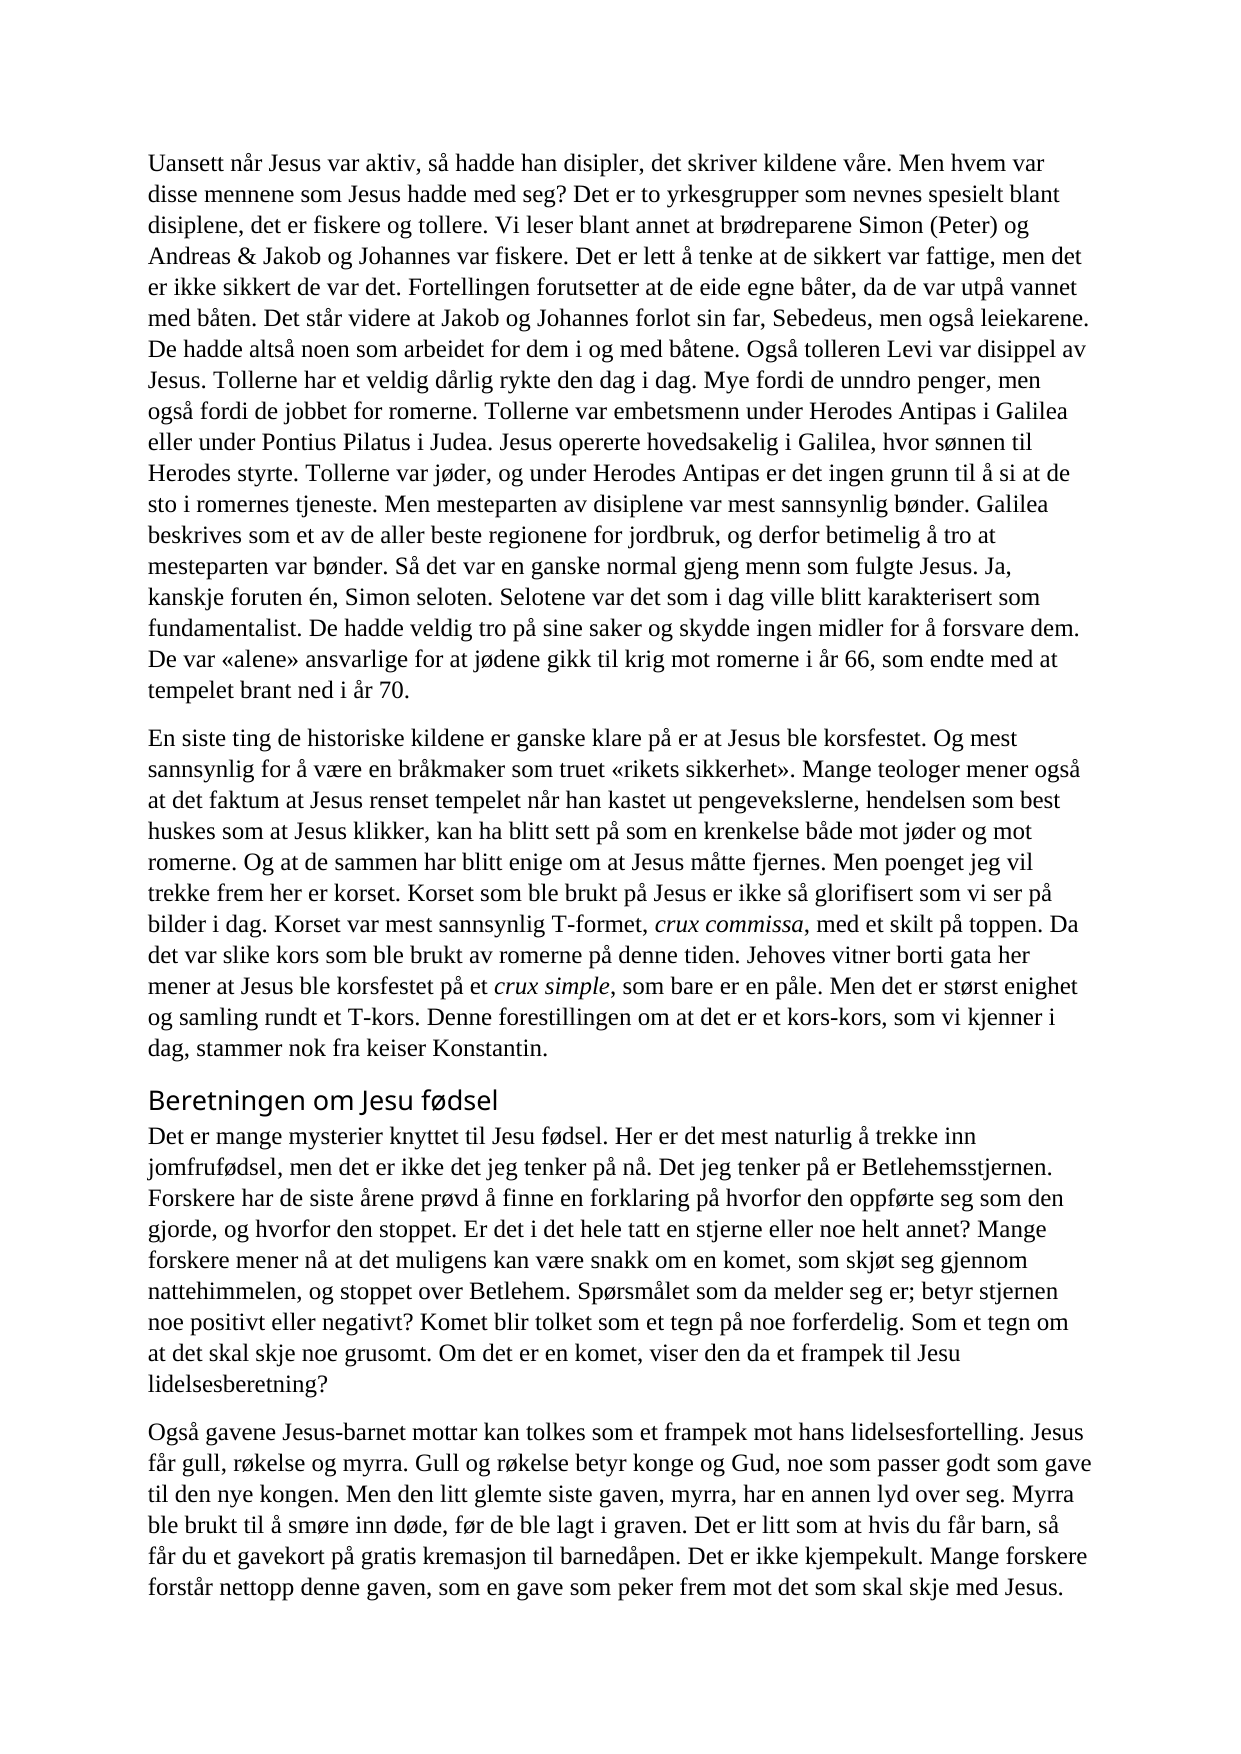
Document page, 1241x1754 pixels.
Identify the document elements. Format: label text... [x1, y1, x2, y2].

text Det er mange mysterier knyttet til Jesu fødsel. Her er det mest naturlig å trekke inn jomfrufødsel, men det er ikke det jeg tenker på nå. Det jeg tenker på er Betlehemsstjernen. Forskere har de siste årene prøvd å finne en forklaring på hvorfor den oppførte seg som den gjorde, og hvorfor den stoppet. Er det i det hele tatt en stjerne eller noe helt annet? Mange forskere mener nå at det muligens kan være snakk om en komet, som skjøt seg gjennom nattehimmelen, og stoppet over Betlehem. Spørsmålet som da melder seg er; betyr stjernen noe positivt eller negativt? Komet blir tolket som et tegn på noe forferdelig. Som et tegn om at det skal skje noe grusomt. Om det er en komet, viser den da et frampek til Jesu lidelsesberetning? [148, 1121, 1093, 1398]
text Uansett når Jesus var aktiv, så hadde han disipler, det skriver kildene våre. Men hvem var disse mennene som Jesus hadde med seg? Det er to yrkesgrupper som nevnes spesielt blant disiplene, det er fiskere og tollere. Vi leser blant annet at brødreparene Simon (Peter) og Andreas & Jakob og Johannes var fiskere. Det er lett å tenke at de sikkert var fattige, men det er ikke sikkert de var det. Fortellingen forutsetter at de eide egne båter, da de var utpå vannet med båten. Det står videre at Jakob og Johannes forlot sin far, Sebedeus, men også leiekarene. De hadde altså noen som arbeidet for dem i og med båtene. Også tolleren Levi var disippel av Jesus. Tollerne har et veldig dårlig rykte den dag i dag. Mye fordi de unndro penger, men også fordi de jobbet for romerne. Tollerne var embetsmenn under Herodes Antipas i Galilea eller under Pontius Pilatus i Judea. Jesus opererte hovedsakelig i Galilea, hvor sønnen til Herodes styrte. Tollerne var jøder, og under Herodes Antipas er det ingen grunn til å si at de sto i romernes tjeneste. Men mesteparten av disiplene var mest sannsynlig bønder. Galilea beskrives som et av de aller beste regionene for jordbruk, og derfor betimelig å tro at mesteparten var bønder. Så det var en ganske normal gjeng menn som fulgte Jesus. Ja, kanskje foruten én, Simon seloten. Selotene var det som i dag ville blitt karakterisert som fundamentalist. De hadde veldig tro på sine saker og skydde ingen midler for å forsvare dem. De var «alene» ansvarlige for at jødene gikk til krig mot romerne i år 66, som endte med at tempelet brant ned i år 70. [148, 148, 1093, 704]
subtitle Beretningen om Jesu fødsel [148, 1081, 1093, 1118]
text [148, 1417, 1093, 1601]
text En siste ting de historiske kildene er ganske klare på er at Jesus ble korsfestet. Og mest sannsynlig for å være en bråkmaker som truet «rikets sikkerhet». Mange teologer mener også at det faktum at Jesus renset tempelet når han kastet ut pengevekslerne, hendelsen som best huskes som at Jesus klikker, kan ha blitt sett på som en krenkelse både mot jøder og mot romerne. Og at de sammen har blitt enige om at Jesus måtte fjernes. Men poenget jeg vil trekke frem her er korset. Korset som ble brukt på Jesus er ikke så glorifisert som vi ser på bilder i dag. Korset var mest sannsynlig T-formet, crux commissa, med et skilt på toppen. Da det var slike kors som ble brukt av romerne på denne tiden. Jehoves vitner borti gata her mener at Jesus ble korsfestet på et crux simple, som bare er en påle. Men det er størst enighet og samling rundt et T-kors. Denne forestillingen om at det er et kors-kors, som vi kjenner i dag, stammer nok fra keiser Konstantin. [148, 723, 1093, 1062]
